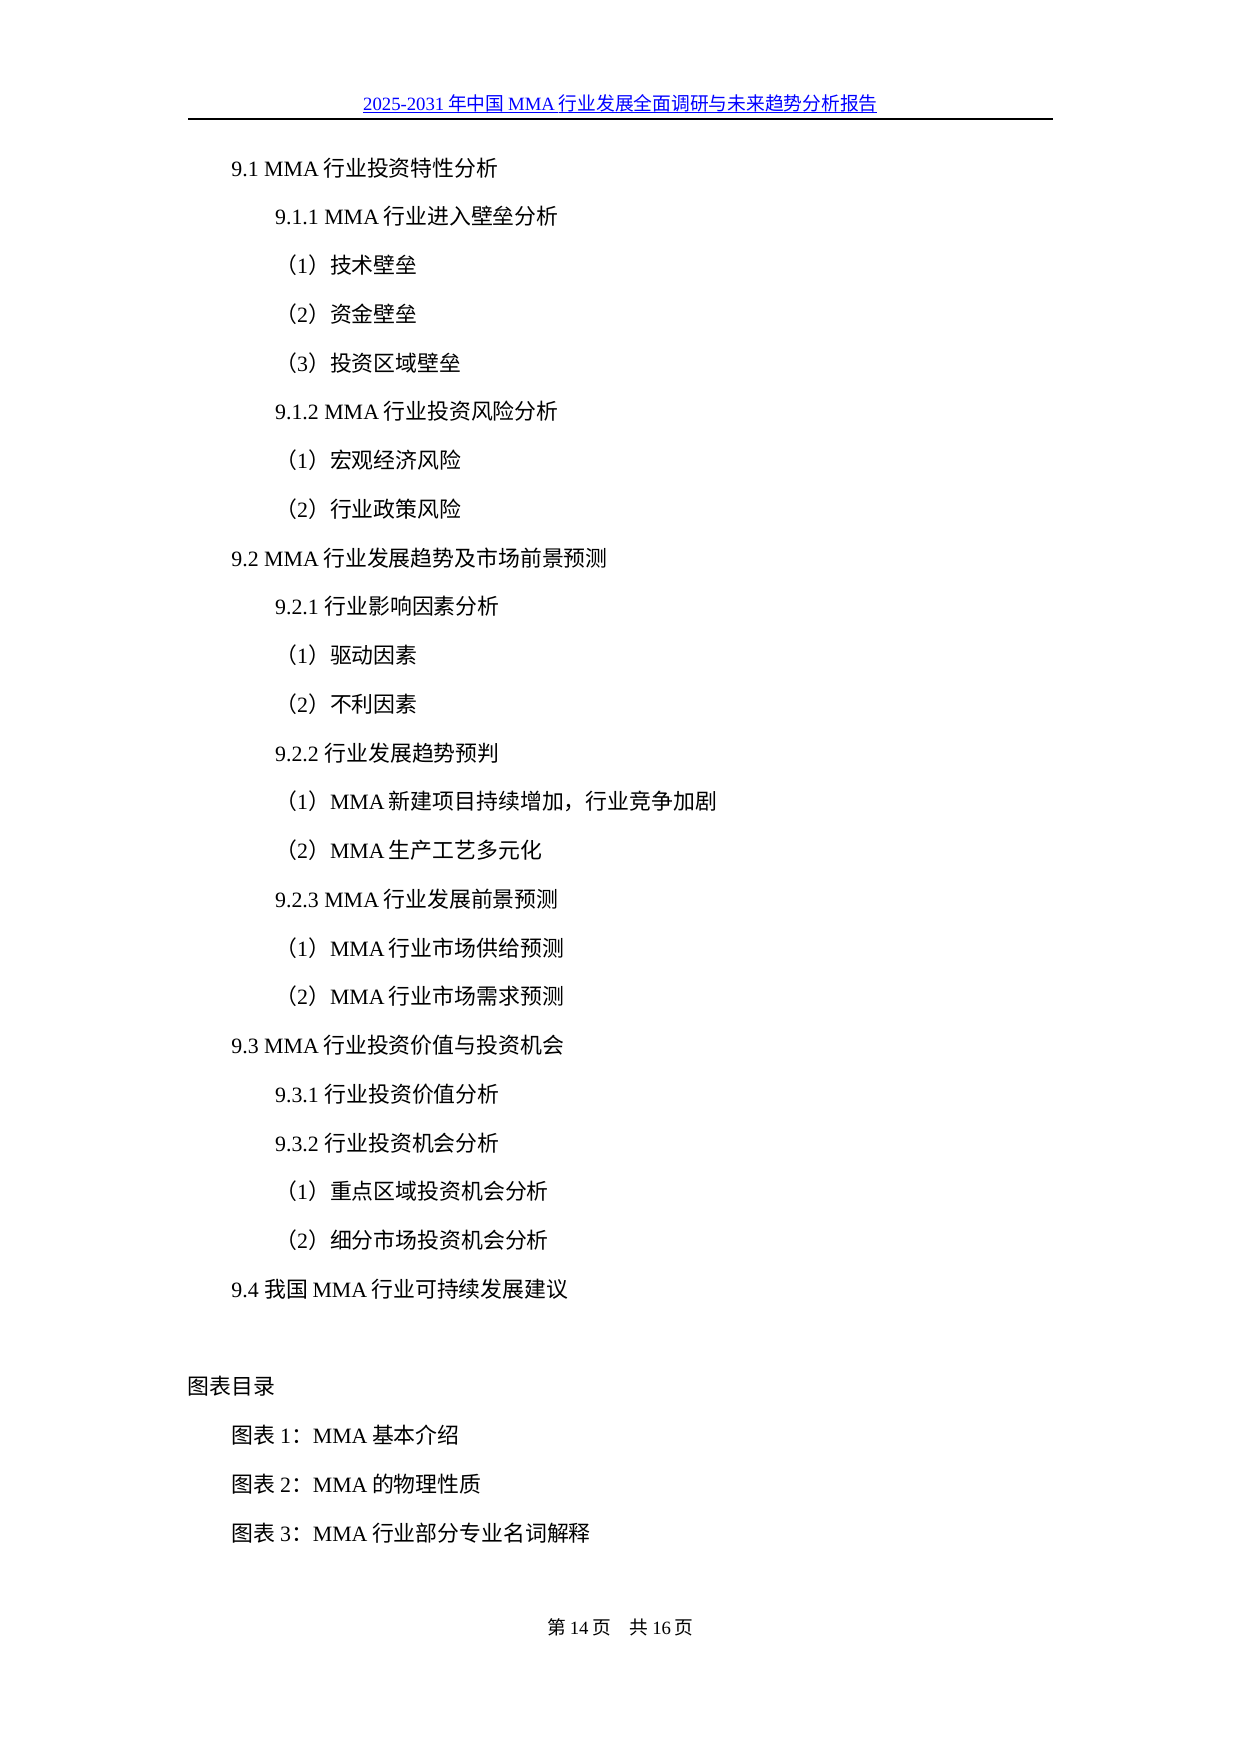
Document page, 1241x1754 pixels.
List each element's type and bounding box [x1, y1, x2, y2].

text [187, 150, 1053, 1548]
